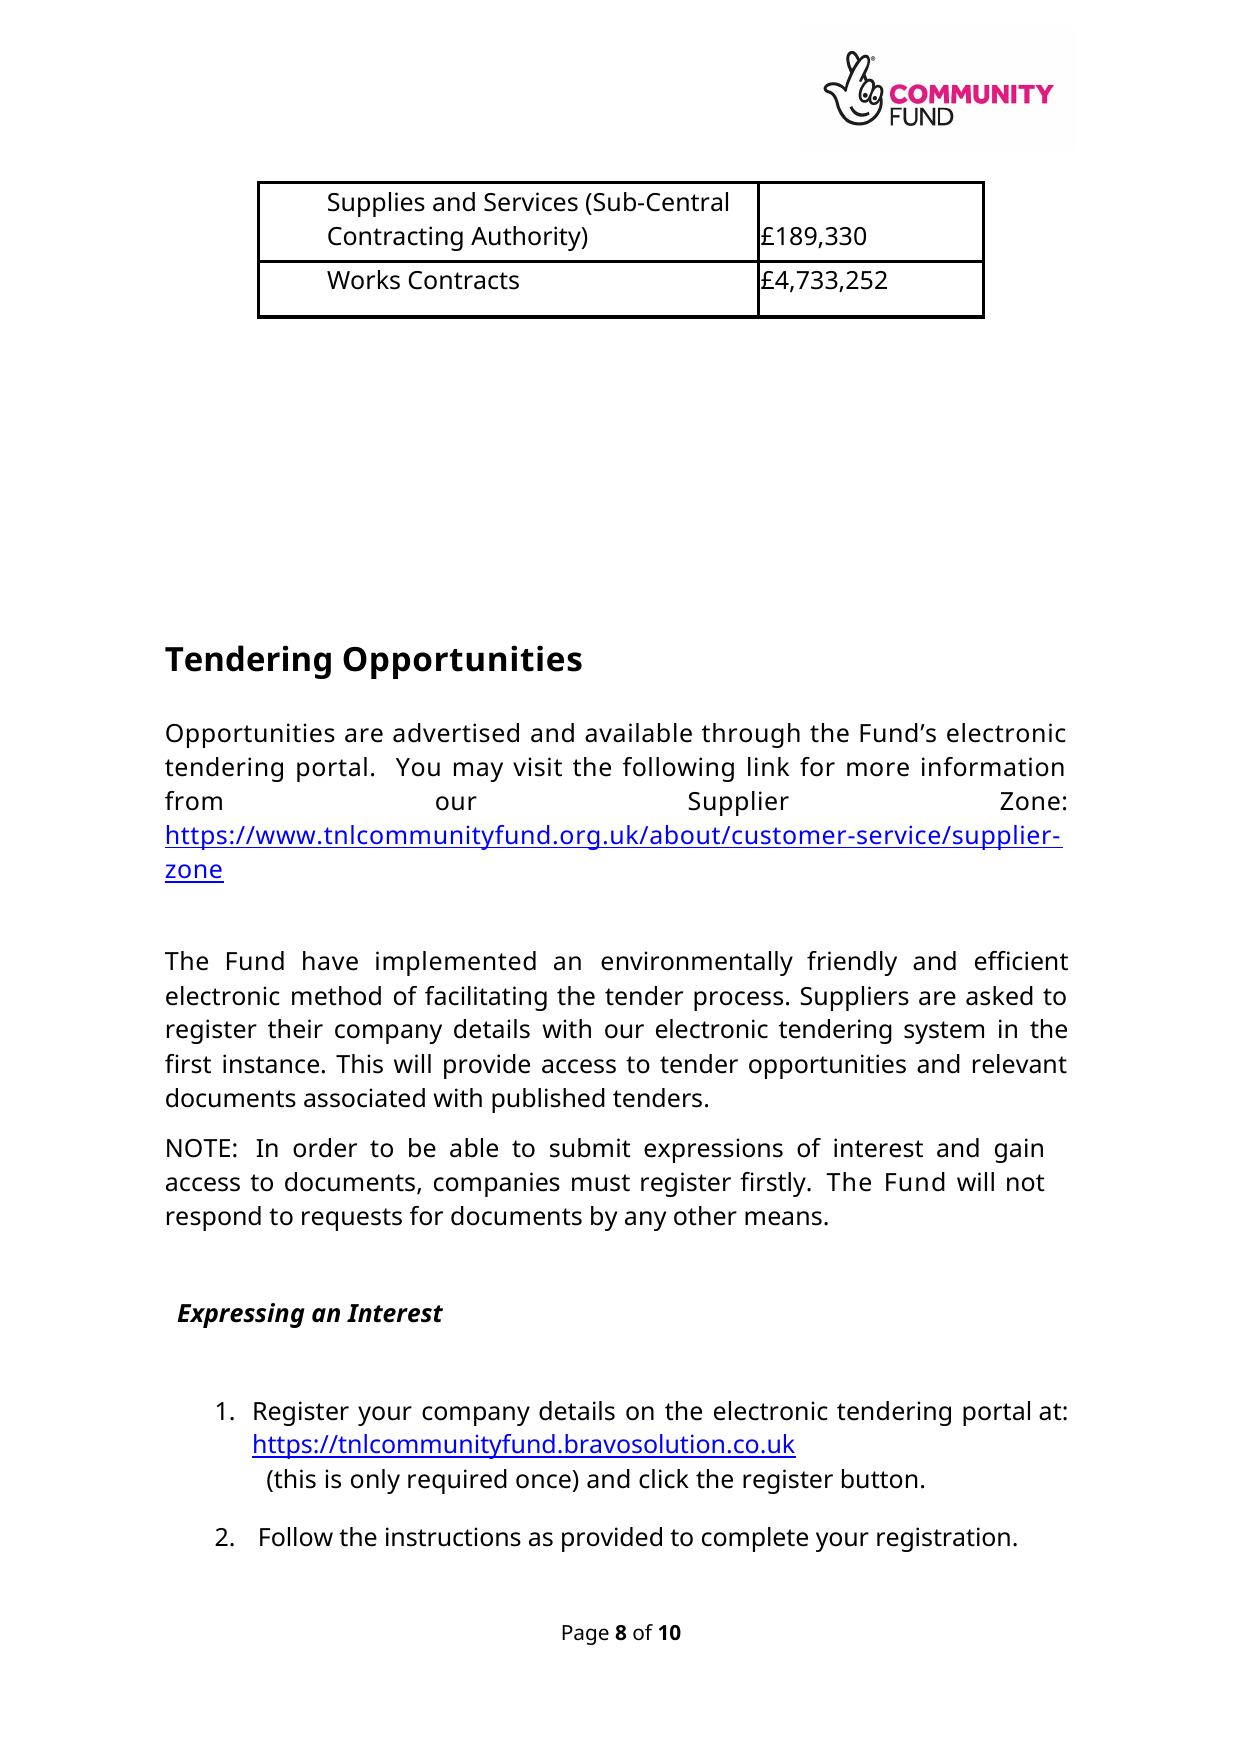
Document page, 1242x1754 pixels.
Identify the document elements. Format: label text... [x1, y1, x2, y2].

list Register your company details on the electronic tendering portal at: https://tnlcommunityfund.bravosolution.co.uk [214, 1393, 1069, 1461]
text 2. Follow the instructions as provided to complete your registration. [214, 1519, 1069, 1553]
table_header £189,330 [760, 184, 982, 260]
picture [799, 26, 1078, 150]
text NOTE: In order to be able to submit expressions of interest and gain access to documents, companies must register firstly. The Fund will not respond to requests for documents by any other means. [164, 1130, 1045, 1233]
text The Fund have implemented an environmentally friendly and efficient electronic method of facilitating the tender process. Suppliers are asked to register their company details with our electronic tendering system in the first instance. This will provide access to tender opportunities and relevant documents associated with published tenders. [164, 944, 1068, 1114]
table_cell Works Contracts [260, 263, 757, 315]
text Opportunities are advertised and available through the Fund’s electronic tendering portal. You may visit the following link for more information from our Supplier Zone: https://www.tnlcommunityfund.org.uk/about/customer-service/supplier-zone [164, 716, 1068, 886]
text Tendering Opportunities [164, 636, 717, 682]
table_cell £4,733,252 [760, 263, 982, 315]
text Expressing an Interest [164, 1296, 815, 1330]
table_header Supplies and Services (Sub-Central Contracting Authority) [260, 184, 757, 260]
list (this is only required once) and click the register button. [252, 1461, 1069, 1495]
